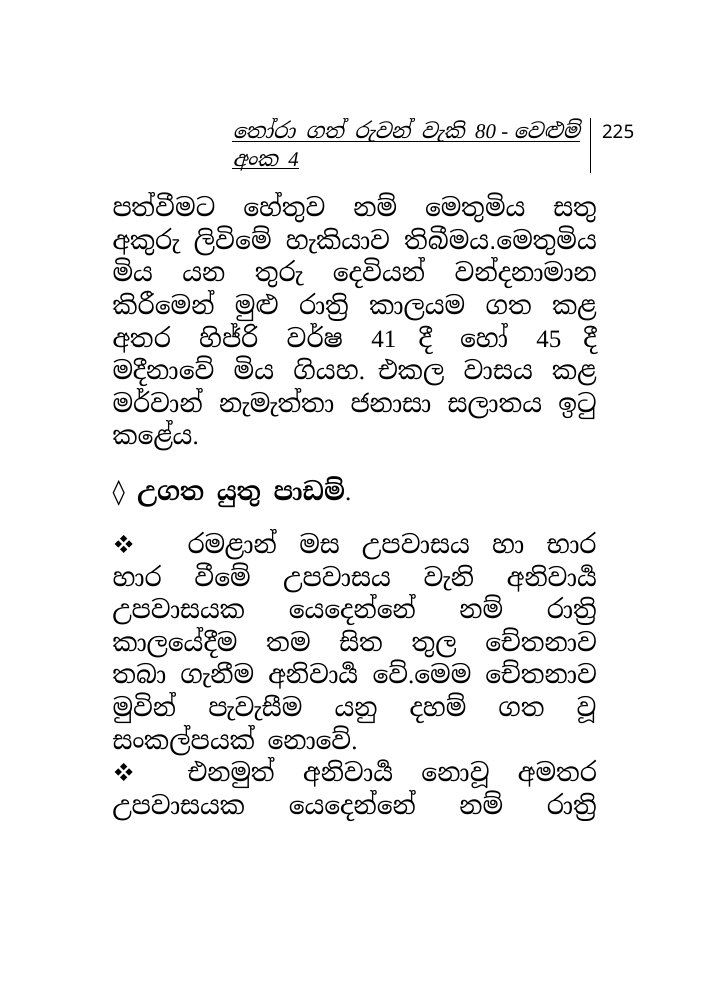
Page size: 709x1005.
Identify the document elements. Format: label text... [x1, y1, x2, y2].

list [112, 757, 597, 822]
text ◊ උගත යුතු පාඩම්. [112, 473, 597, 508]
list රමළාන් මස උපවාසය හා භාර හාර වීමේ උපවාසය වැනි අනිවාර්‍ය උපවාසයක යෙදෙන්නේ නම් රාත්‍රි කාලයේදීම තම සිත තුල චේතනාව තබා ගැනීම අනිවාර්‍ය වේ.මෙම චේතනාව මුවින් පැවැසීම යනු දහම් ගත වූ සංකල්පයක් නොවේ. [112, 529, 597, 757]
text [112, 192, 597, 452]
